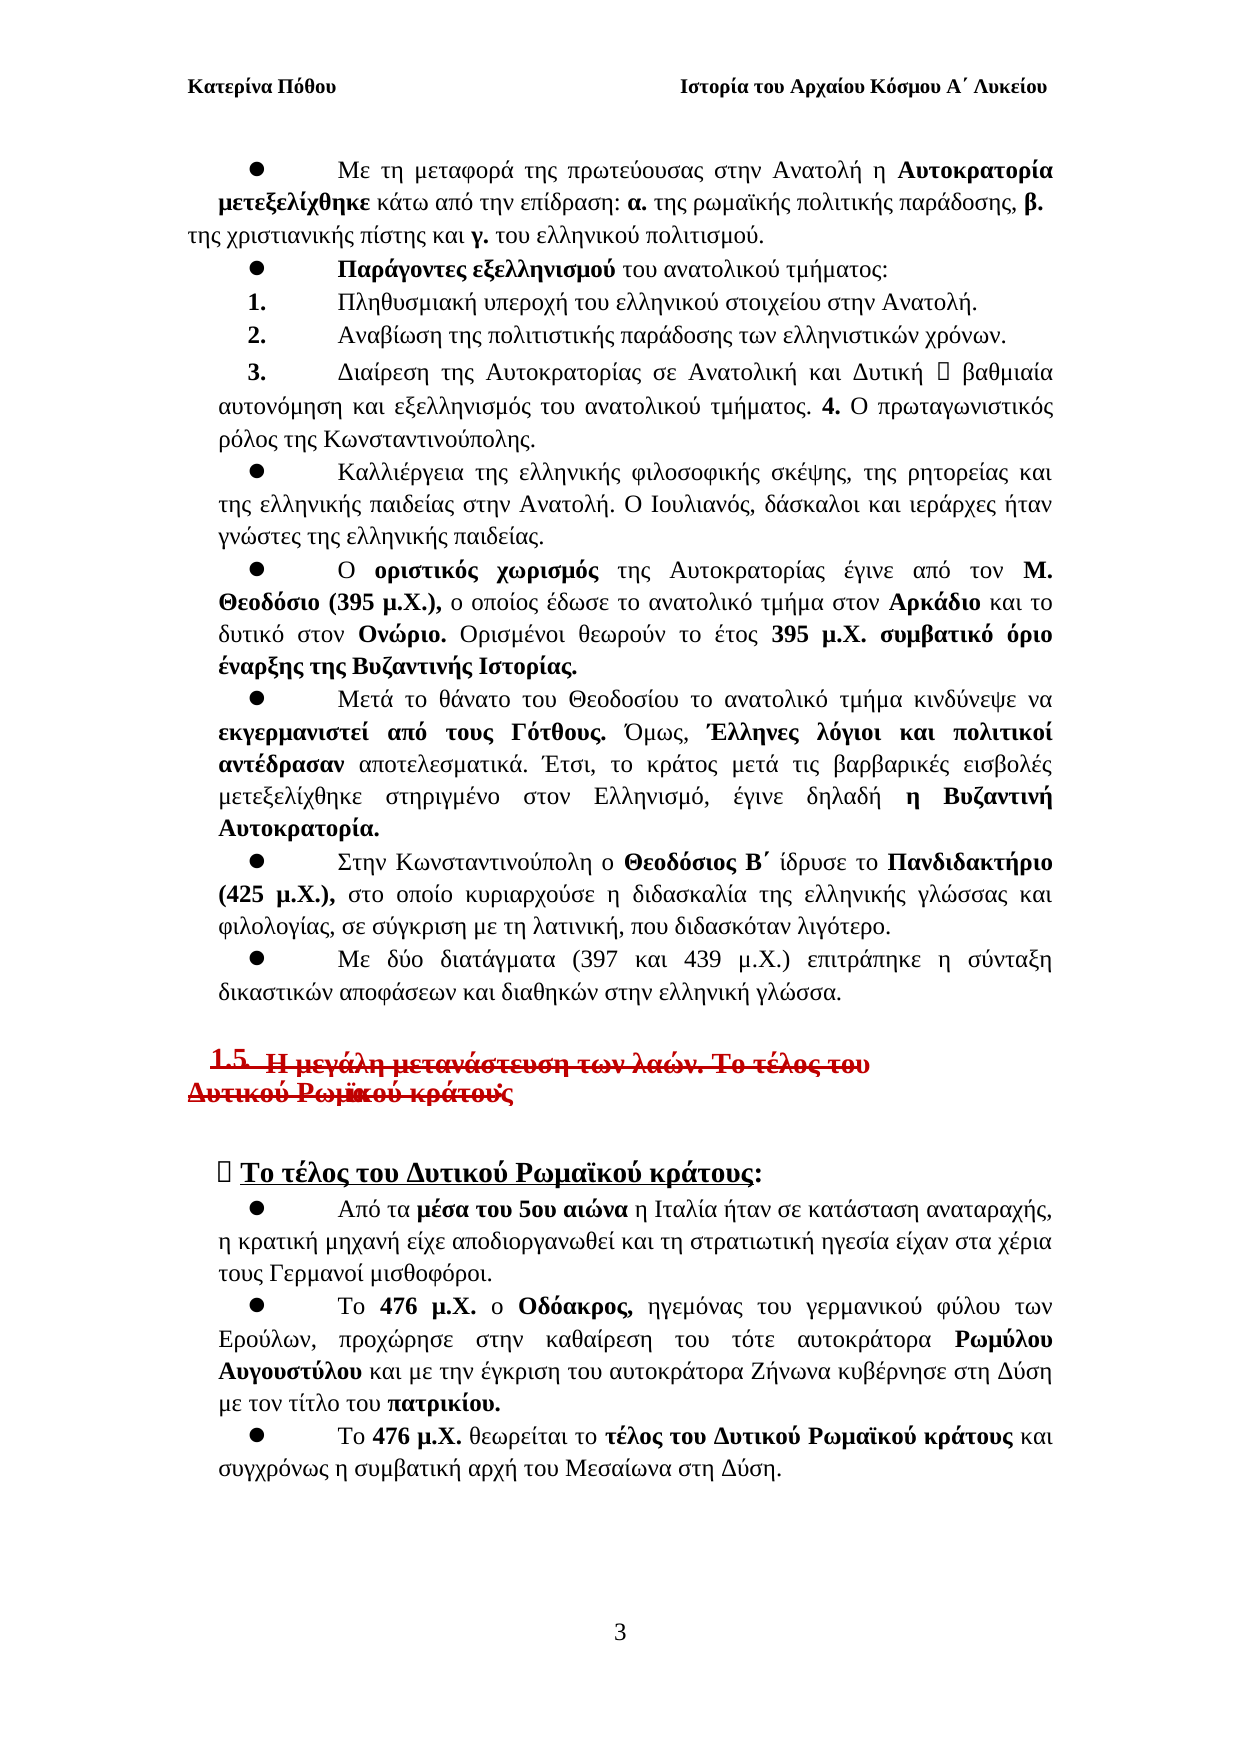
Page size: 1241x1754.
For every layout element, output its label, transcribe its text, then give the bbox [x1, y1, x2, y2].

list Με δύο διατάγματα (397 και 439 μ.Χ.) επιτράπηκε η σύνταξη δικαστικών αποφάσεων και διαθηκών στην ελληνική γλώσσα. [218, 944, 1053, 1005]
list Στην Κωνσταντινούπολη ο Θεοδόσιος Β΄ ίδρυσε το Πανδιδακτήριο (425 μ.Χ.), στο οποίο κυριαρχούσε η διδασκαλία της ελληνικής γλώσσας και φιλολογίας, σε σύγκριση με τη λατινική, που διδασκόταν λιγότερο. [218, 847, 1053, 940]
list Από τα μέσα του 5ου αιώνα η Ιταλία ήταν σε κατάσταση αναταραχής, η κρατική μηχανή είχε αποδιοργανωθεί και τη στρατιωτική ηγεσία είχαν στα χέρια τους Γερμανοί μισθοφόροι. [218, 1194, 1053, 1287]
list Καλλιέργεια της ελληνικής φιλοσοφικής σκέψης, της ρητορείας και της ελληνικής παιδείας στην Ανατολή. Ο Ιουλιανός, δάσκαλοι και ιεράρχες ήταν γνώστες της ελληνικής παιδείας. [218, 457, 1053, 550]
text  Το τέλος του Δυτικού Ρωμαϊκού κράτους: [215, 1151, 1053, 1191]
list Το 476 μ.Χ. θεωρείται το τέλος του Δυτικού Ρωμαϊκού κράτους και συγχρόνως η συμβατική αρχή του Μεσαίωνα στη Δύση. [218, 1421, 1053, 1482]
list Παράγοντες εξελληνισμού του ανατολικού τμήματος: [218, 254, 1053, 283]
list Πληθυσμιακή υπεροχή του ελληνικού στοιχείου στην Ανατολή. [218, 287, 1053, 316]
list Ο οριστικός χωρισμός της Αυτοκρατορίας έγινε από τον Μ. Θεοδόσιο (395 μ.Χ.), ο οποίος έδωσε το ανατολικό τμήμα στον Αρκάδιο και το δυτικό στον Ονώριο. Ορισμένοι θεωρούν το έτος 395 μ.Χ. συμβατικό όριο έναρξης της Βυζαντινής Ιστορίας. [218, 555, 1053, 680]
list Διαίρεση της Αυτοκρατορίας σε Ανατολική και Δυτική  βαθμιαία αυτονόμηση και εξελληνισμός του ανατολικού τμήματος. 4. Ο πρωταγωνιστικός ρόλος της Κωνσταντινούπολης. [218, 354, 1053, 452]
list Με τη μεταφορά της πρωτεύουσας στην Ανατολή η Αυτοκρατορία μετεξελίχθηκε κάτω από την επίδραση: α. της ρωμαϊκής πολιτικής παράδοσης, β. [218, 155, 1053, 216]
text της χριστιανικής πίστης και γ. του ελληνικού πολιτισμού. [187, 221, 1053, 249]
list Αναβίωση της πολιτιστικής παράδοσης των ελληνιστικών χρόνων. [218, 321, 1053, 349]
list Μετά το θάνατο του Θεοδοσίου το ανατολικό τμήμα κινδύνεψε να εκγερμανιστεί από τους Γότθους. Όμως, Έλληνες λόγιοι και πολιτικοί αντέδρασαν αποτελεσματικά. Έτσι, το κράτος μετά τις βαρβαρικές εισβολές μετεξελίχθηκε στηριγμένο στον Ελληνισμό, έγινε δηλαδή η Βυζαντινή Αυτοκρατορία. [218, 684, 1053, 842]
list Το 476 μ.Χ. ο Οδόακρος, ηγεμόνας του γερμανικού φύλου των Ερούλων, προχώρησε στην καθαίρεση του τότε αυτοκράτορα Ρωμύλου Αυγουστύλου και με την έγκριση του αυτοκράτορα Ζήνωνα κυβέρνησε στη Δύση με τον τίτλο του πατρικίου. [218, 1291, 1053, 1417]
